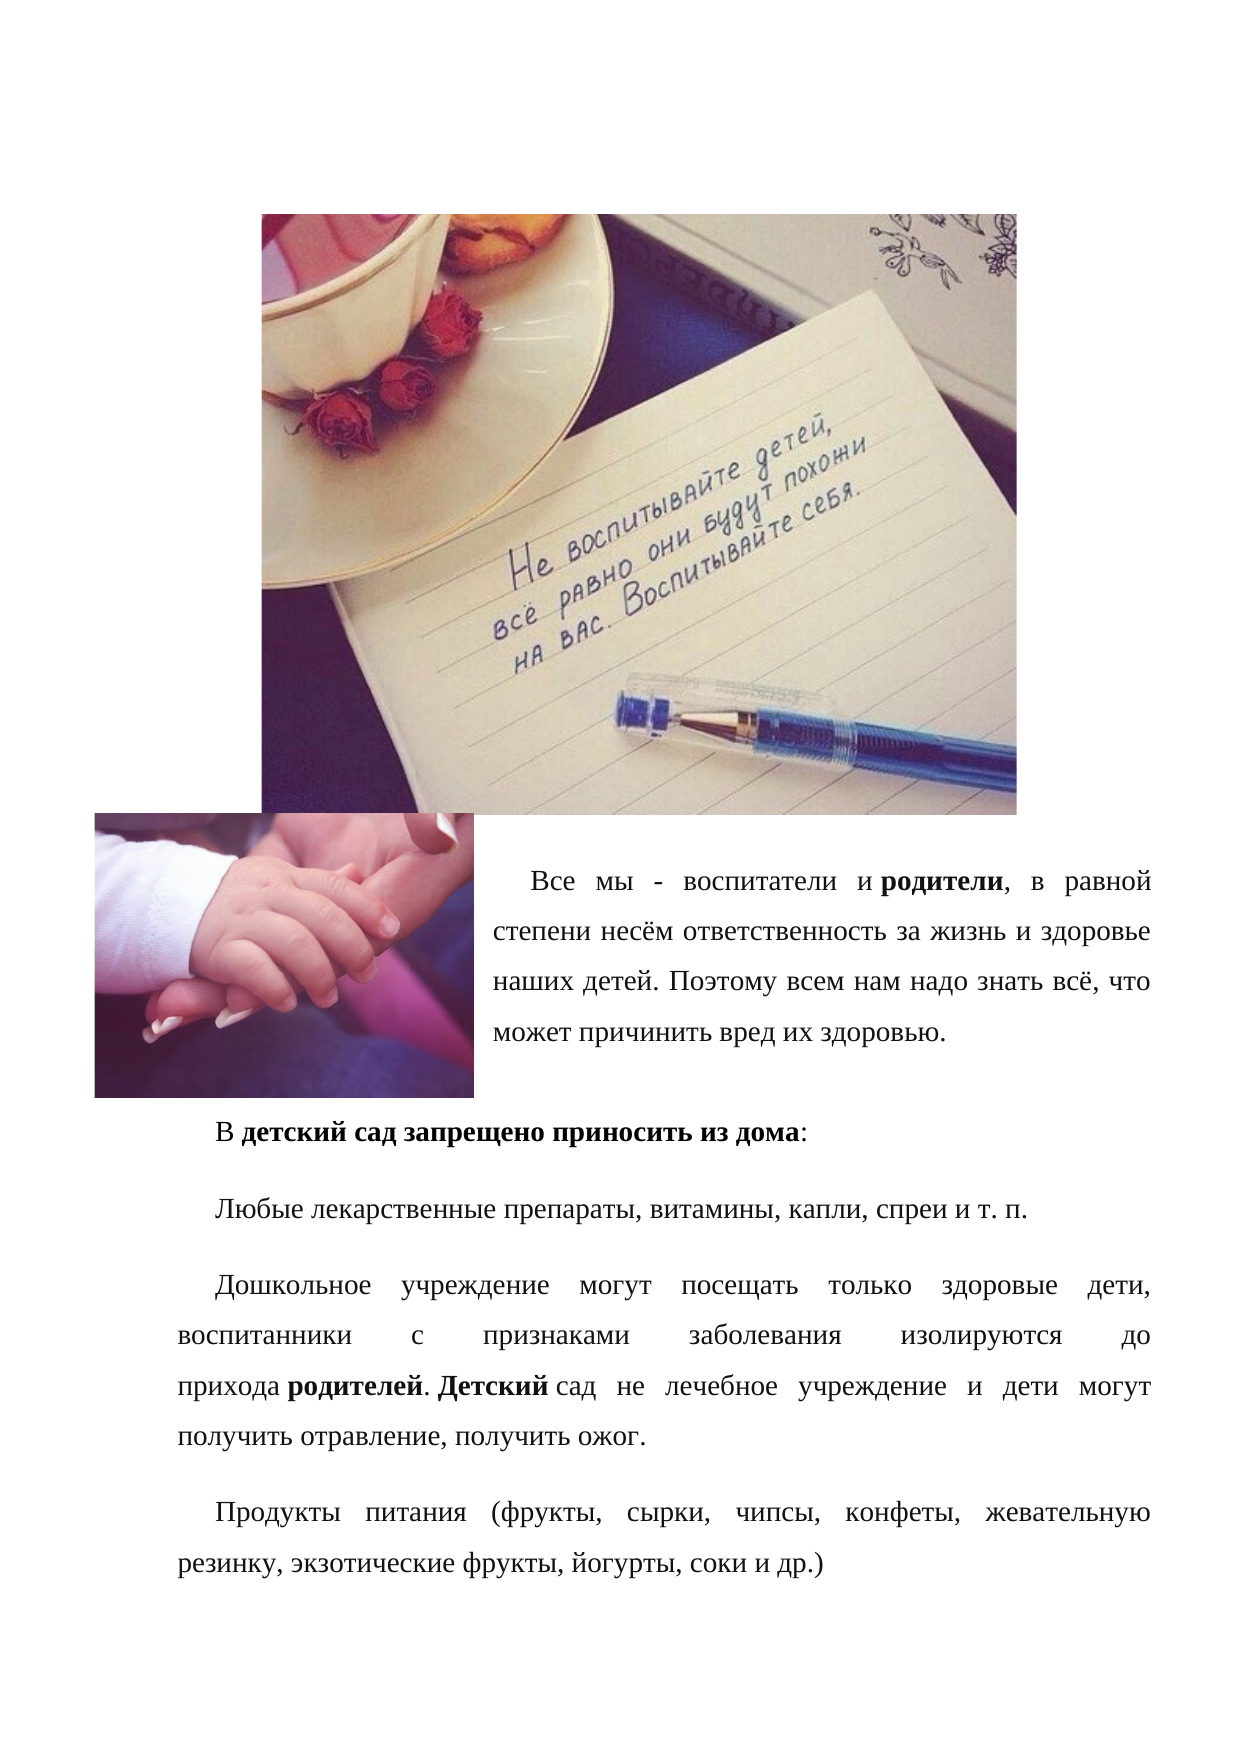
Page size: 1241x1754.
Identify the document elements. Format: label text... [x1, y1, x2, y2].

text Продукты питания (фрукты, сырки, чипсы, конфеты, жевательную резинку, экзотические фрукты, йогурты, соки и др.) [177, 1494, 1152, 1578]
text Любые лекарственные препараты, витамины, капли, спреи и т. п. [177, 1191, 1152, 1224]
text Дошкольное учреждение могут посещать только здоровые дети, воспитанники с признаками заболевания изолируются до прихода родителей. Детский сад не лечебное учреждение и дети могут получить отравление, получить ожог. [177, 1267, 1152, 1452]
text Все мы - воспитатели и родители, в равной степени несём ответственность за жизнь и здоровье наших детей. Поэтому всем нам надо знать всё, что может причинить вред их здоровью. [474, 863, 1152, 1047]
text В детский сад запрещено приносить из дома: [177, 1114, 1152, 1148]
picture [94, 214, 1017, 1098]
